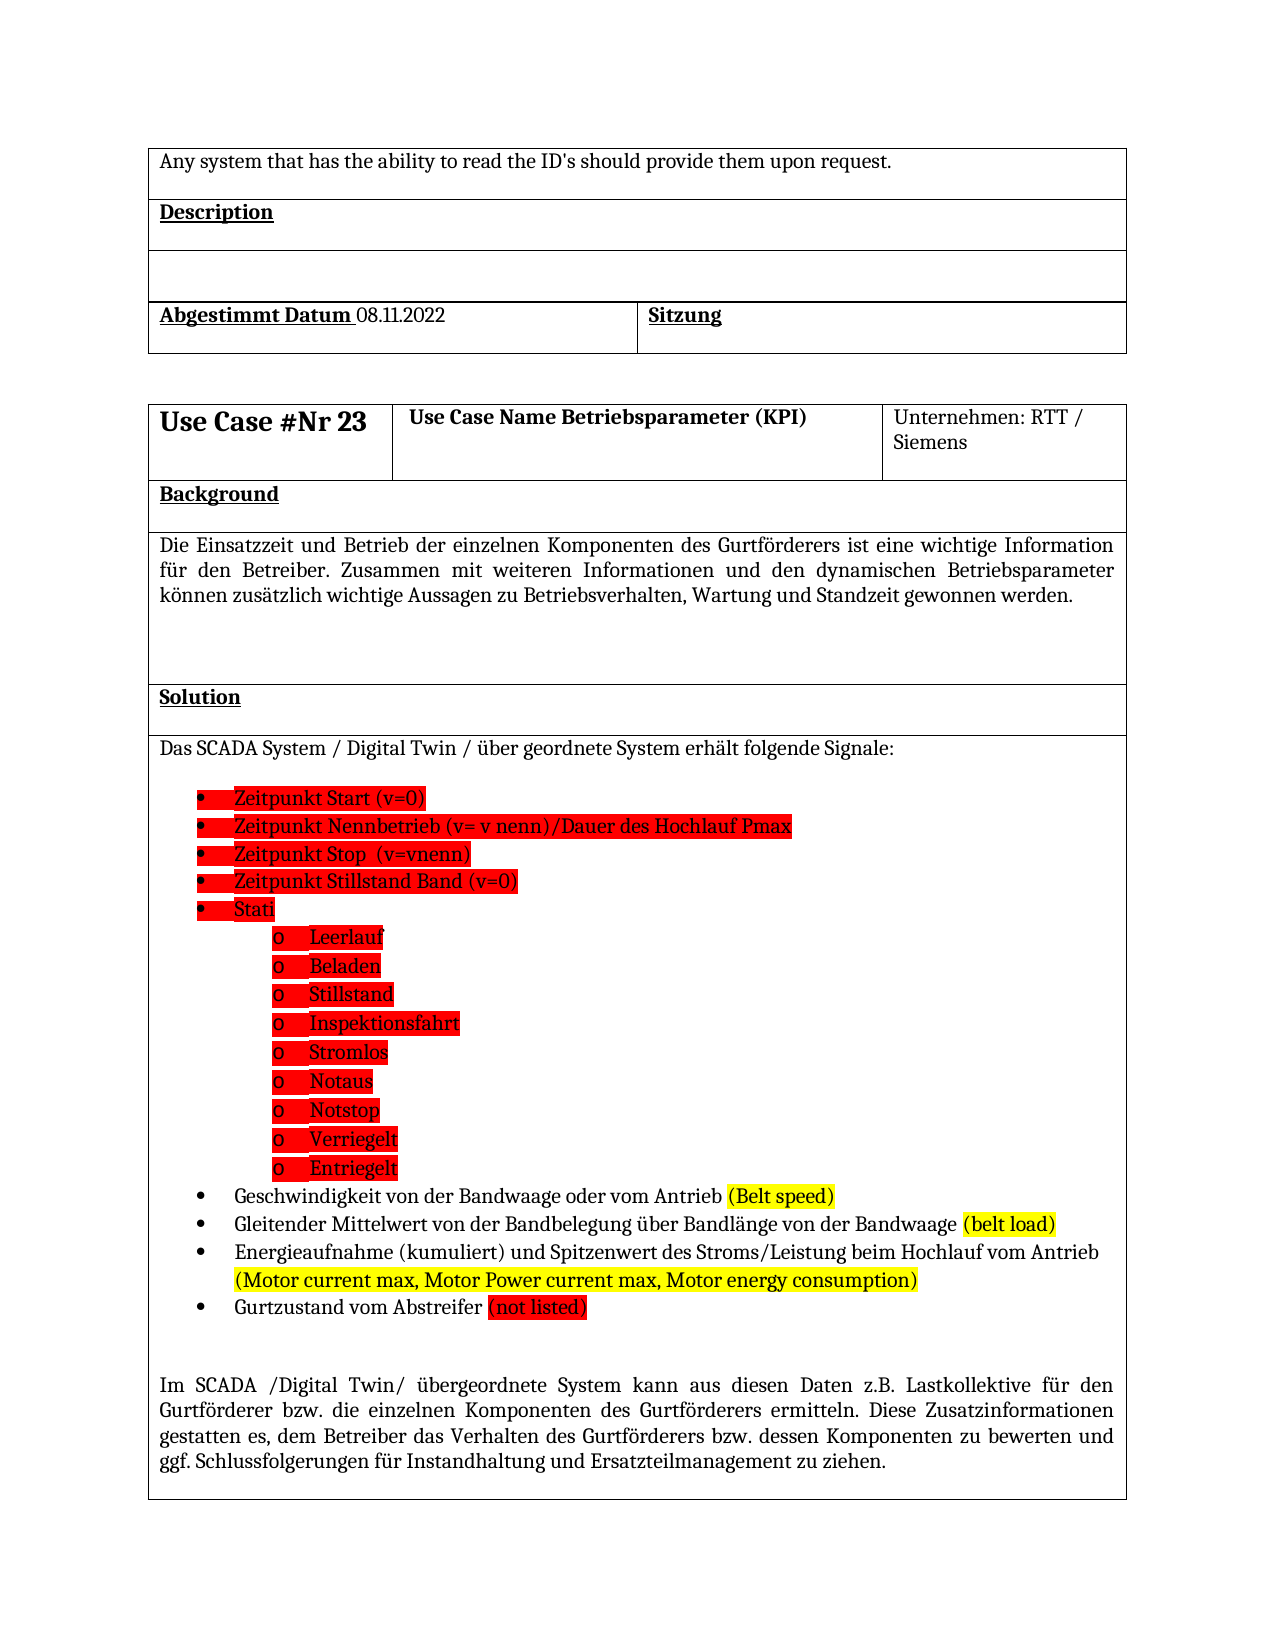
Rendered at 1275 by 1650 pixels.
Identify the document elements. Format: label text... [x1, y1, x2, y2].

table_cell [149, 736, 1126, 1499]
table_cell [149, 149, 1126, 199]
table_cell Background [149, 481, 1126, 532]
table_cell [149, 251, 1126, 301]
table_header Unternehmen: RTT / Siemens [883, 405, 1126, 480]
table_cell Description [149, 200, 1126, 250]
table_cell Sitzung [638, 303, 1126, 353]
table_cell Die Einsatzzeit und Betrieb der einzelnen Komponenten des Gurtförderers ist eine wichtige Information für den Betreiber. Zusammen mit weiteren Informationen und den dynamischen Betriebsparameter können zusätzlich wichtige Aussagen zu Betriebsverhalten, Wartung und Standzeit gewonnen werden. [149, 533, 1126, 683]
table_cell Abgestimmt Datum 08.11.2022 [149, 303, 637, 353]
table_header Use Case Name Betriebsparameter (KPI) [393, 405, 882, 480]
table_cell Solution [149, 685, 1126, 735]
table_header Use Case #Nr 23 [149, 405, 392, 480]
